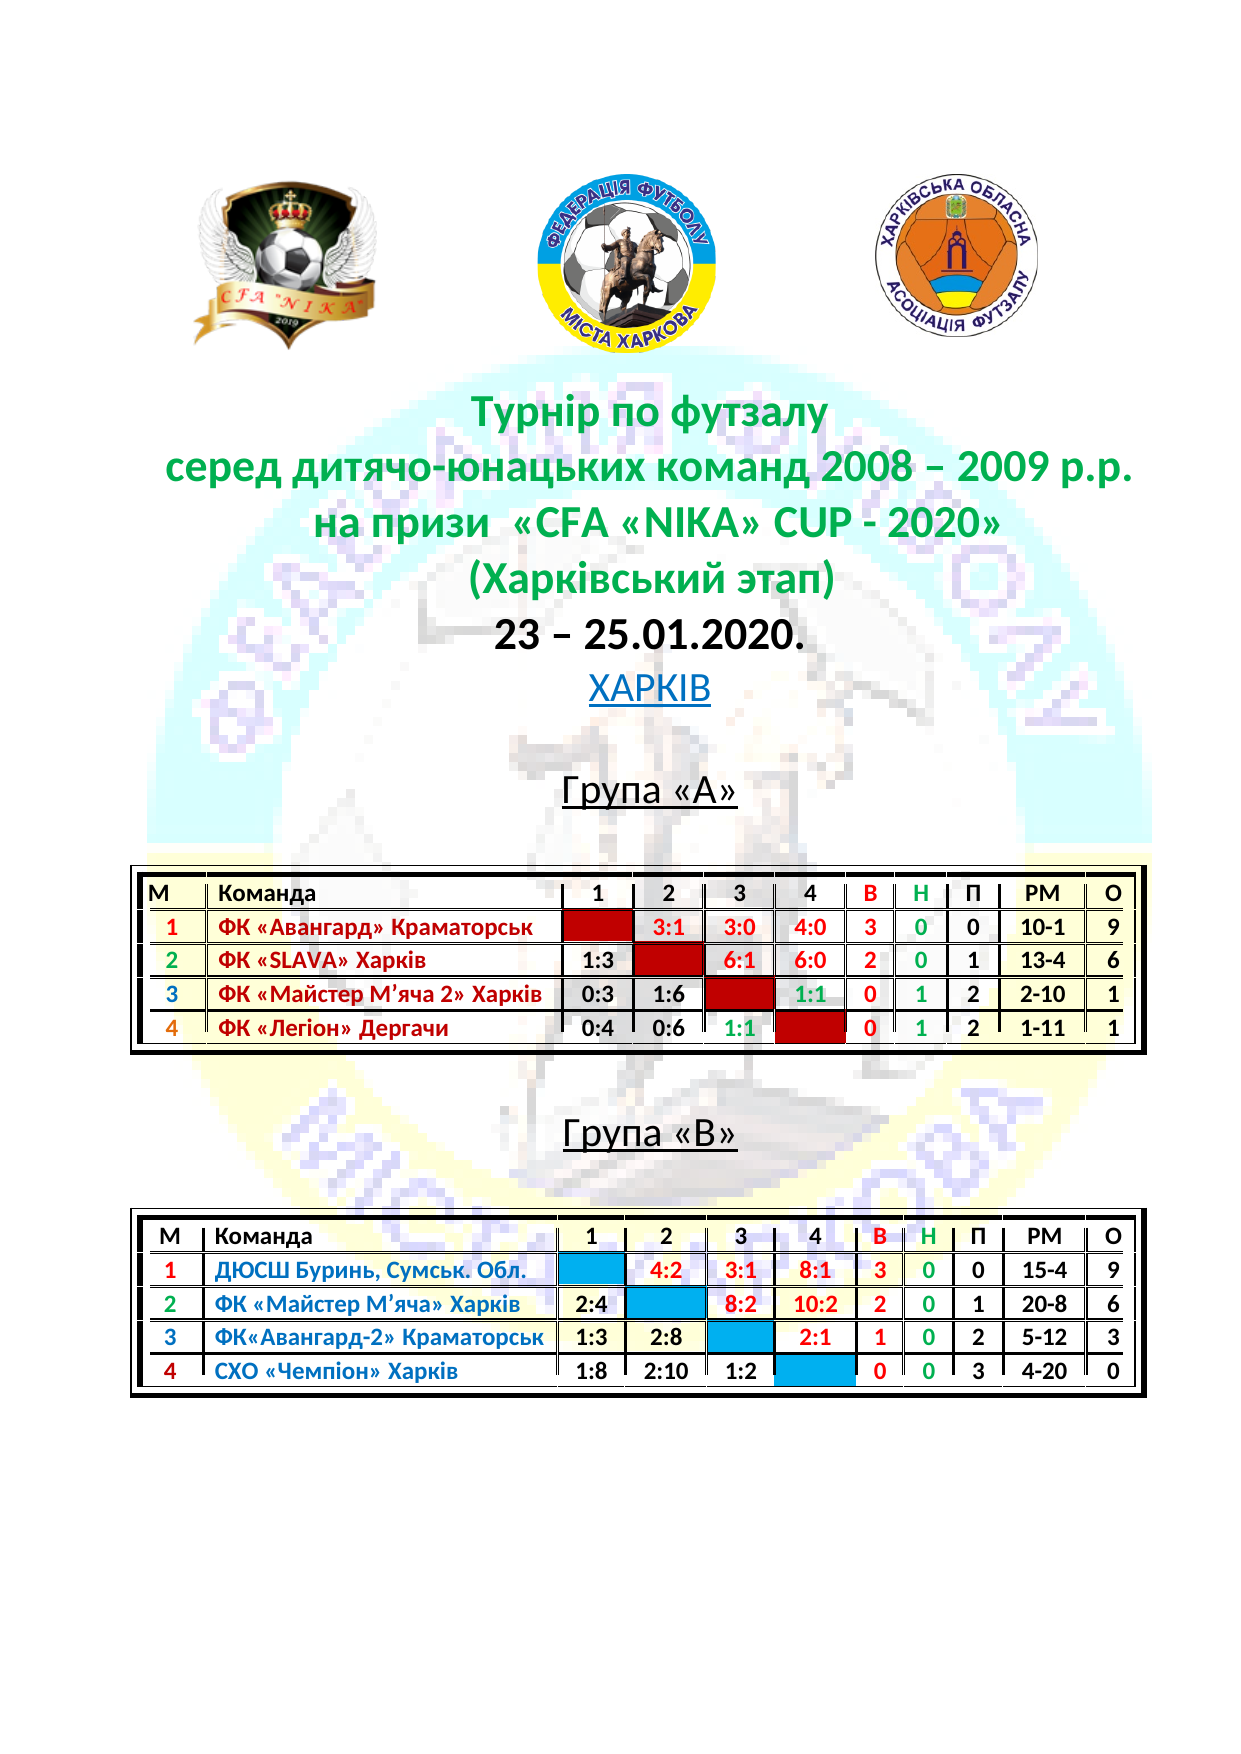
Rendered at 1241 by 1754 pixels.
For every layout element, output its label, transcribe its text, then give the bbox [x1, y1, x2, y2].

table_cell 2-10 [1001, 979, 1084, 1009]
table_cell 2 [858, 1288, 902, 1318]
text Група «А» [148, 763, 1152, 814]
table_cell 3:1 [635, 911, 702, 941]
table_cell 0 [1086, 1352, 1134, 1386]
table_cell 4-20 [1003, 1352, 1086, 1386]
table_header Команда [207, 877, 562, 908]
table_header Команда [203, 1216, 558, 1251]
table_cell 1 [896, 979, 946, 1009]
picture [693, 233, 708, 243]
table_cell 6 [1088, 1285, 1135, 1318]
table_cell 9 [1086, 1251, 1140, 1284]
table_cell 10:2 [776, 1288, 855, 1318]
table_header П [953, 1209, 1003, 1251]
table_cell 0 [955, 1254, 1002, 1284]
table_header О [1086, 1209, 1140, 1251]
table_cell [564, 911, 632, 941]
table_cell 4:2 [627, 1254, 705, 1284]
table_cell ФК «Майстер М’яча 2» Харків [208, 979, 561, 1009]
table_cell 1:6 [635, 979, 702, 1009]
picture [680, 208, 701, 235]
table_cell 1 [1087, 975, 1135, 1009]
table_header 1 [562, 866, 633, 908]
table_cell 0 [847, 979, 893, 1009]
table_cell 2 [949, 979, 998, 1009]
table_cell 1 [955, 1288, 1002, 1318]
table_cell ФК «Майстер М’яча» Харків [205, 1288, 556, 1318]
table_cell 1:1 [776, 979, 844, 1009]
table_cell 1:1 [704, 1012, 775, 1043]
table_cell 2 [847, 945, 893, 975]
table_header 4 [774, 1220, 856, 1251]
table_cell 3 [847, 911, 893, 941]
table_cell ДЮСШ Буринь, Сумськ. Обл. [205, 1254, 556, 1284]
table_cell 2 [955, 1322, 1002, 1352]
table_cell 0 [896, 911, 946, 941]
table_cell 0 [904, 1355, 953, 1386]
table_cell 3:1 [708, 1254, 773, 1284]
text Турнір по футзалу [148, 381, 1152, 437]
table_cell 0 [905, 1254, 952, 1284]
table_header 3 [704, 873, 775, 908]
table_cell 15-4 [1005, 1254, 1084, 1284]
table_cell 3:0 [706, 911, 773, 941]
table_cell 10-1 [1001, 911, 1084, 941]
table_cell ФК «SLAVA» Харків [208, 945, 561, 975]
table_cell 3 [1088, 1318, 1135, 1352]
picture [875, 174, 1038, 337]
table_header М [136, 866, 207, 908]
picture [638, 182, 684, 212]
picture [537, 174, 613, 250]
table_cell 9 [1086, 908, 1140, 941]
table_header В [846, 873, 895, 908]
picture [537, 201, 716, 353]
table_cell 8:2 [708, 1288, 773, 1318]
table_cell 2 [143, 941, 205, 975]
table_cell [775, 1012, 846, 1043]
table_cell 5-12 [1005, 1322, 1084, 1352]
picture [641, 174, 716, 245]
text на призи «CFA «NIKA» CUP - 2020» [148, 493, 1152, 549]
table_header Н [895, 866, 947, 908]
table_header 2 [625, 1216, 707, 1251]
table_header 4 [775, 873, 846, 908]
table_cell 1 [949, 945, 998, 975]
text 23 – 25.01.2020. [148, 605, 1152, 661]
table_cell [706, 979, 773, 1009]
table_header Н [904, 1220, 953, 1251]
picture [189, 174, 389, 371]
table_cell 13-4 [1001, 945, 1084, 975]
table_cell 6 [1087, 941, 1135, 975]
table_cell 4 [143, 1352, 203, 1386]
table_cell 0:3 [564, 979, 632, 1009]
table_header 1 [558, 1209, 625, 1251]
table_cell 1:3 [564, 945, 632, 975]
table_cell 1 [858, 1322, 902, 1352]
table_header 3 [707, 1220, 774, 1251]
table_cell [708, 1322, 773, 1352]
table_cell 2:1 [776, 1322, 855, 1352]
table_cell 0 [949, 911, 998, 941]
table_cell 0 [896, 945, 946, 975]
table_cell 0:6 [633, 1009, 704, 1043]
table_header О [1086, 866, 1140, 908]
table_header М [136, 1209, 203, 1251]
table_cell 3 [858, 1254, 902, 1284]
text ХАРКІВ [148, 661, 1152, 712]
table_cell 0 [856, 1355, 904, 1386]
table_cell 2:8 [627, 1322, 705, 1352]
table_cell СХО «Чемпіон» Харків [203, 1355, 558, 1386]
table_cell 4 [143, 1009, 207, 1043]
table_cell [635, 945, 702, 975]
table_cell 20-8 [1005, 1288, 1084, 1318]
table_cell 1 [895, 1012, 947, 1043]
table_cell 6:1 [706, 945, 773, 975]
table_cell 2 [143, 1285, 202, 1318]
table_header 2 [633, 866, 704, 908]
table_cell 1:3 [559, 1322, 624, 1352]
table_cell 1:2 [707, 1355, 774, 1386]
table_header РМ [999, 873, 1086, 908]
table_cell 2 [947, 1012, 999, 1043]
text Група «В» [148, 1106, 1152, 1157]
text (Харківський этап) [148, 549, 1152, 605]
table_cell [774, 1355, 856, 1386]
table_header РМ [1003, 1209, 1086, 1251]
table_cell 4:0 [776, 911, 844, 941]
table_cell ФК «Авангард» Краматорськ [208, 911, 561, 941]
table_cell 8:1 [776, 1254, 855, 1284]
table_header В [856, 1216, 904, 1251]
text серед дитячо-юнацьких команд 2008 – 2009 р.р. [148, 437, 1152, 493]
table_cell 6:0 [776, 945, 844, 975]
table_cell [559, 1254, 624, 1284]
table_cell ФК «Легіон» Дергачи [207, 1012, 562, 1043]
table_cell 1 [1086, 1009, 1134, 1043]
table_cell 1:8 [558, 1355, 625, 1386]
table_cell 1 [136, 1251, 203, 1284]
picture [552, 180, 630, 234]
table_cell 2:10 [625, 1355, 707, 1386]
table_cell 1 [136, 908, 207, 941]
table_cell 0 [846, 1012, 895, 1043]
table_cell [627, 1288, 705, 1318]
table_cell 3 [143, 975, 205, 1009]
table_cell 0:4 [562, 1012, 633, 1043]
table_cell 3 [953, 1355, 1003, 1386]
table_cell 0 [905, 1288, 952, 1318]
table_cell 3 [143, 1318, 202, 1352]
table_header П [947, 877, 999, 908]
table_cell 2:4 [559, 1288, 624, 1318]
table_cell 0 [905, 1322, 952, 1352]
table_cell 1-11 [999, 1012, 1086, 1043]
table_cell ФК«Авангард-2» Краматорськ [205, 1322, 556, 1352]
picture [547, 233, 560, 247]
